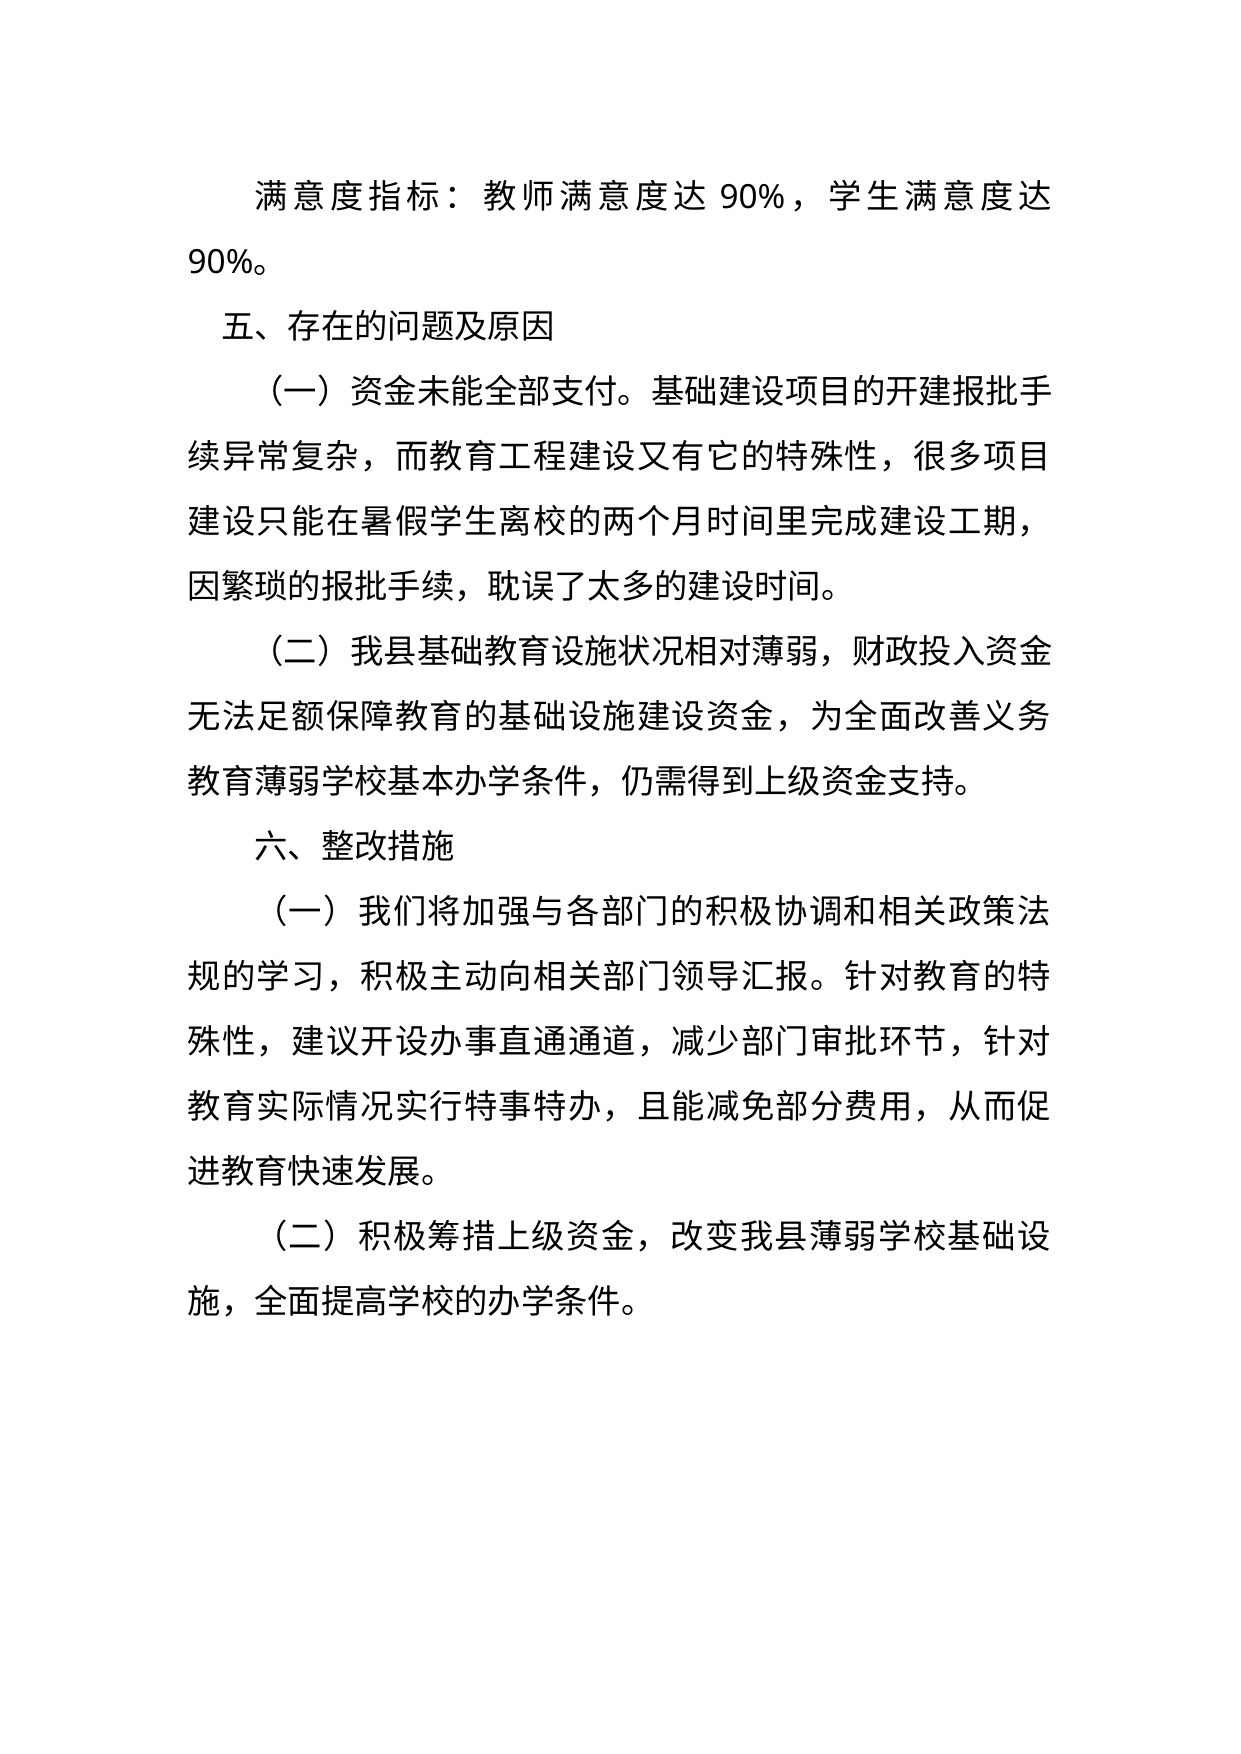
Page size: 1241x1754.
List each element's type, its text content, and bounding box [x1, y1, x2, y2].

list 六、整改措施 [187, 812, 1053, 877]
text （二）积极筹措上级资金，改变我县薄弱学校基础设施，全面提高学校的办学条件。 [187, 1202, 1053, 1332]
text （一）我们将加强与各部门的积极协调和相关政策法规的学习，积极主动向相关部门领导汇报。针对教育的特殊性，建议开设办事直通通道，减少部门审批环节，针对教育实际情况实行特事特办，且能减免部分费用，从而促进教育快速发展。 [187, 877, 1053, 1202]
text （一）资金未能全部支付。基础建设项目的开建报批手续异常复杂，而教育工程建设又有它的特殊性，很多项目建设只能在暑假学生离校的两个月时间里完成建设工期，因繁琐的报批手续，耽误了太多的建设时间。 [187, 357, 1053, 617]
list 五、存在的问题及原因 [187, 292, 1053, 357]
list 满意度指标：教师满意度达90%，学生满意度达90%。 [187, 162, 1053, 292]
text （二）我县基础教育设施状况相对薄弱，财政投入资金无法足额保障教育的基础设施建设资金，为全面改善义务教育薄弱学校基本办学条件，仍需得到上级资金支持。 [187, 617, 1053, 812]
